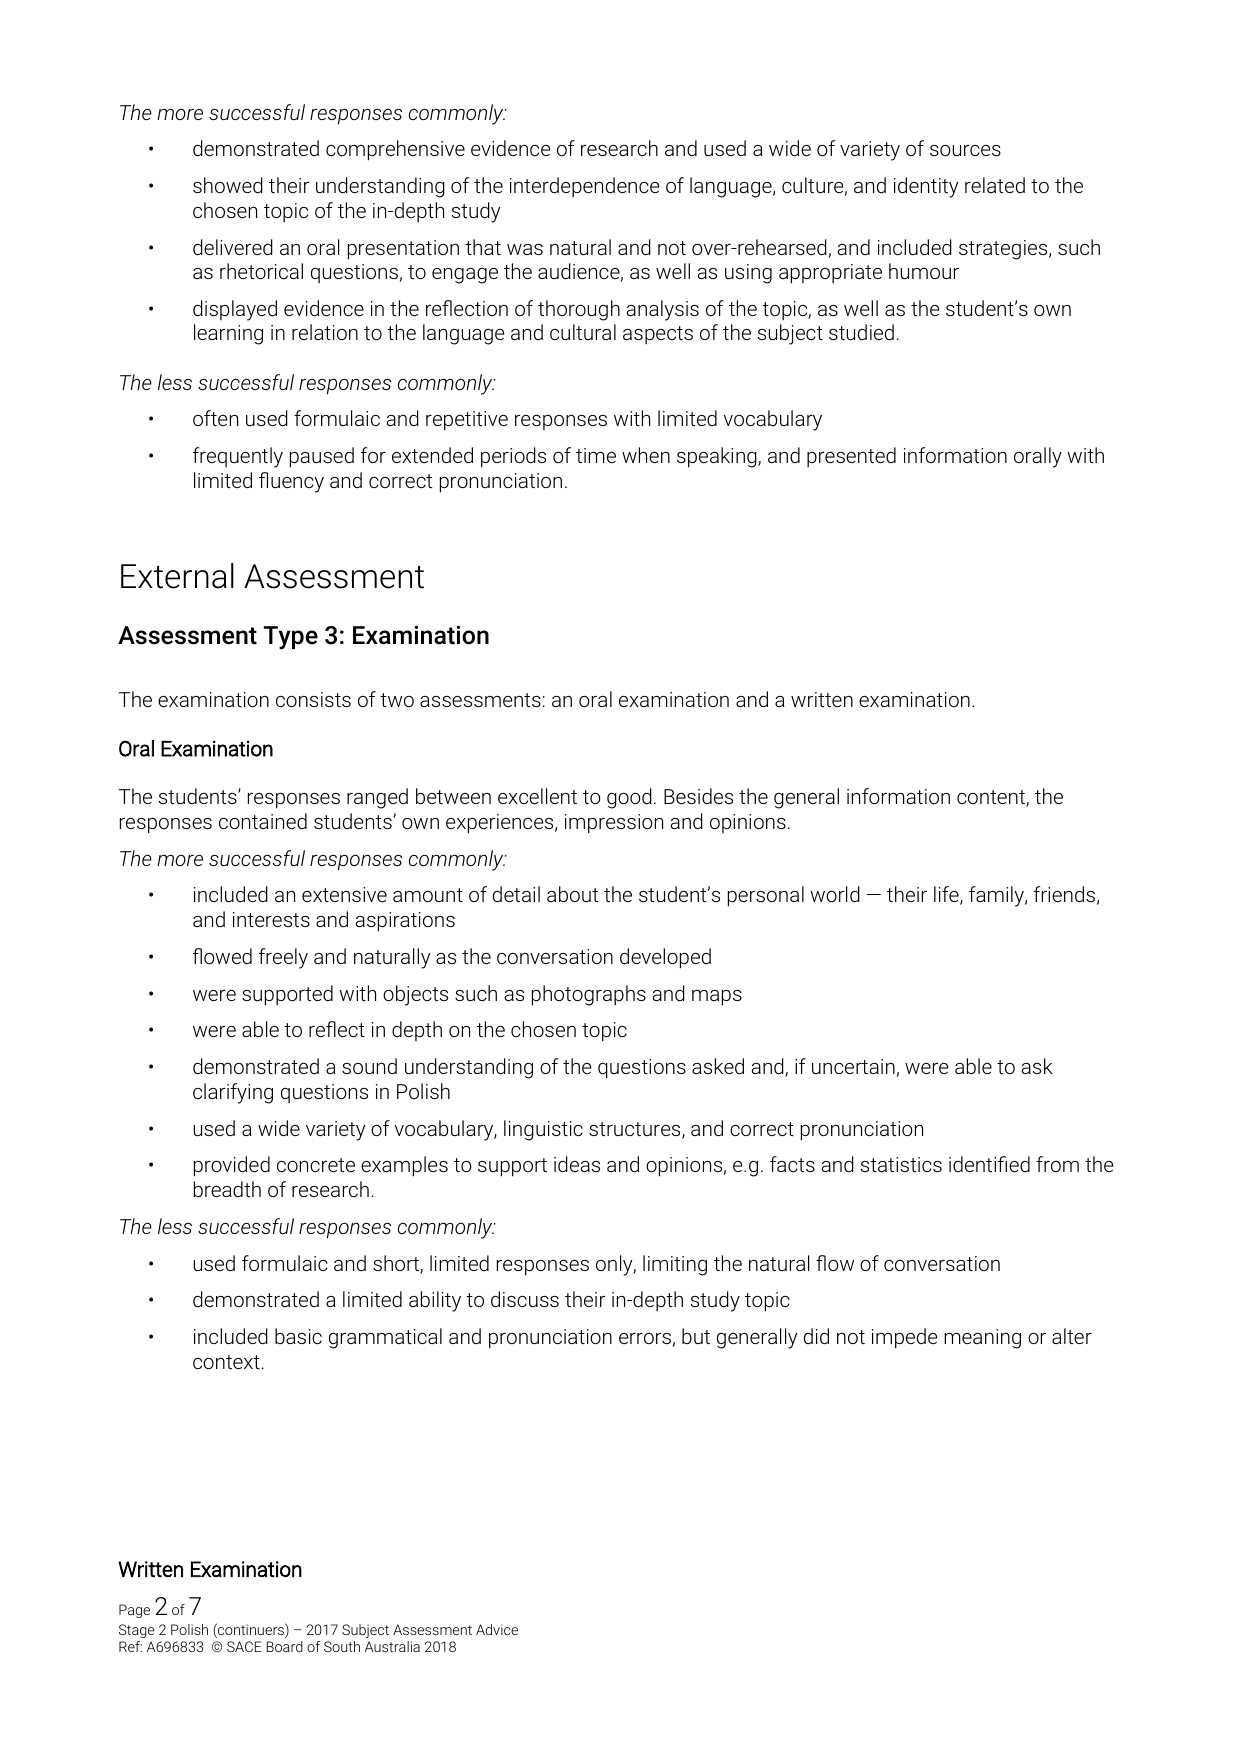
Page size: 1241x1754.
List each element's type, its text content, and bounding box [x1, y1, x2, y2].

text The students’ responses ranged between excellent to good. Besides the general information content, the responses contained students’ own experiences, impression and opinions. [118, 785, 1122, 834]
text were supported with objects such as photographs and maps [148, 982, 1122, 1006]
text Written Examination [118, 1557, 1122, 1582]
text flowed freely and naturally as the conversation developed [148, 945, 1122, 969]
list External Assessment [118, 557, 1122, 596]
text were able to reflect in depth on the chosen topic [148, 1018, 1122, 1043]
text demonstrated a sound understanding of the questions asked and, if uncertain, were able to ask clarifying questions in Polish [148, 1055, 1122, 1104]
text The examination consists of two assessments: an oral examination and a written examination. [118, 688, 1122, 712]
text displayed evidence in the reflection of thorough analysis of the topic, as well as the student’s own learning in relation to the language and cultural aspects of the subject studied. [148, 297, 1122, 346]
text Oral Examination [118, 737, 1122, 761]
text The more successful responses commonly: [118, 101, 1122, 125]
text used a wide variety of vocabulary, linguistic structures, and correct pronunciation [148, 1117, 1122, 1141]
text used formulaic and short, limited responses only, limiting the natural flow of conversation [148, 1252, 1122, 1276]
text provided concrete examples to support ideas and opinions, e.g. facts and statistics identified from the breadth of research. [148, 1153, 1122, 1202]
list The less successful responses commonly: [118, 1215, 1122, 1239]
text frequently paused for extended periods of time when speaking, and presented information orally with limited fluency and correct pronunciation. [148, 444, 1122, 493]
text delivered an oral presentation that was natural and not over-rehearsed, and included strategies, such as rhetorical questions, to engage the audience, as well as using appropriate humour [148, 236, 1122, 284]
text demonstrated comprehensive evidence of research and used a wide of variety of sources [148, 137, 1122, 162]
subtitle Assessment Type 3: Examination [118, 621, 1122, 650]
text demonstrated a limited ability to discuss their in-depth study topic [148, 1288, 1122, 1313]
text The less successful responses commonly: [118, 371, 1122, 395]
text included basic grammatical and pronunciation errors, but generally did not impede meaning or alter context. [148, 1325, 1122, 1374]
text included an extensive amount of detail about the student’s personal world — their life, family, friends, and interests and aspirations [148, 883, 1122, 932]
text often used formulaic and repetitive responses with limited vocabulary [148, 407, 1122, 432]
text The more successful responses commonly: [118, 847, 1122, 871]
text showed their understanding of the interdependence of language, culture, and identity related to the chosen topic of the in-depth study [148, 174, 1122, 223]
